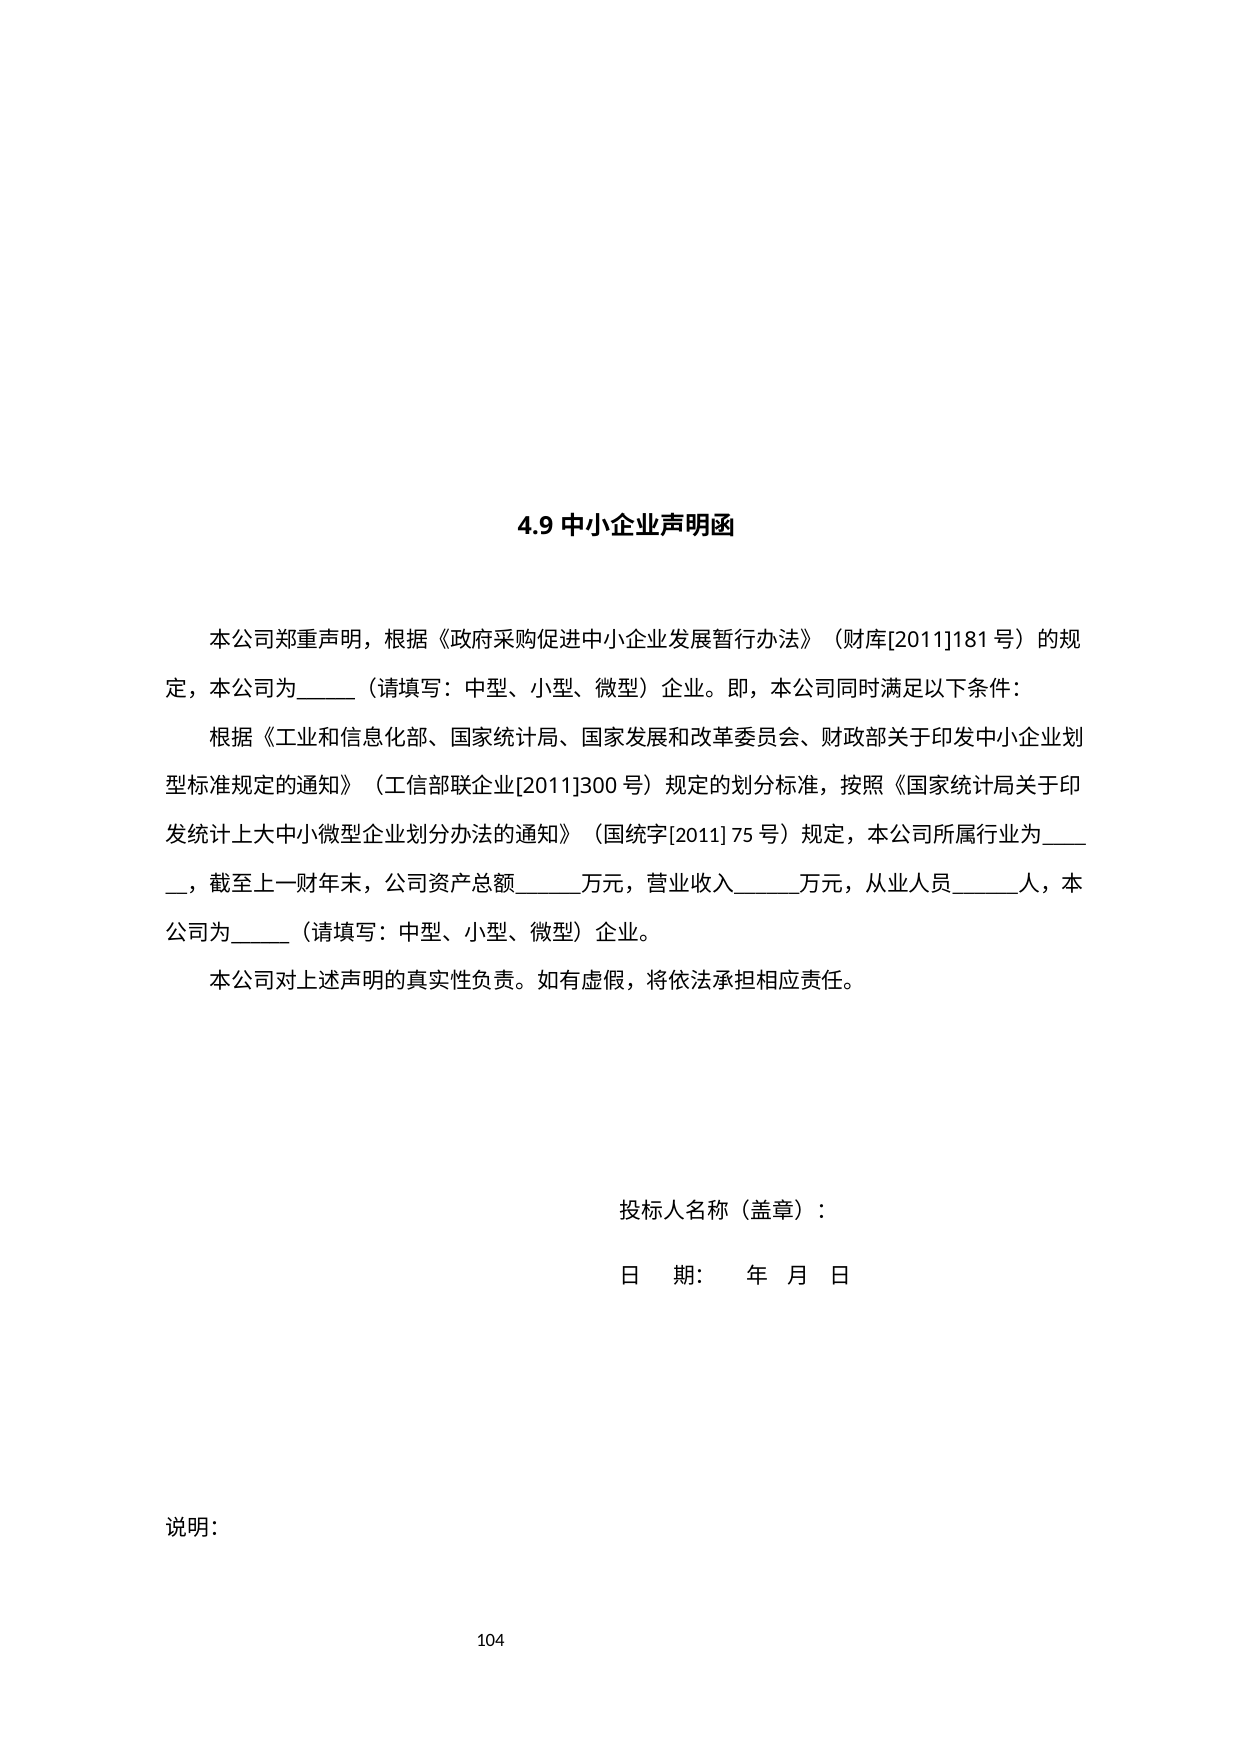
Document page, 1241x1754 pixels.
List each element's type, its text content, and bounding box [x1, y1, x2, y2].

text 投标人名称（盖章）： 日 期： 年 月 日 [619, 1193, 1087, 1291]
text 本公司郑重声明，根据《政府采购促进中小企业发展暂行办法》（财库[2011]181号）的规定，本公司为______（请填写：中型、小型、微型）企业。即，本公司同时满足以下条件： 根据《工业和信息化部、国家统计局、国家发展和改革委员会、财政部关于印发中小企业划型标准规定的通知》（工信部联企业[2011]300号）规定的划分标准，按照《国家统计局关于印发统计上大中小微型企业划分办法的通知》（国统字[2011] 75号）规定，本公司所属行业为______，截至上一财年末，公司资产总额______万元，营业收入______万元，从业人员______人，本公司为______（请填写：中型、小型、微型）企业。 [165, 622, 1087, 947]
text 本公司对上述声明的真实性负责。如有虚假，将依法承担相应责任。 [165, 962, 1087, 995]
text 4.9 中小企业声明函 [165, 491, 1087, 556]
text 说明： [165, 1509, 1087, 1542]
